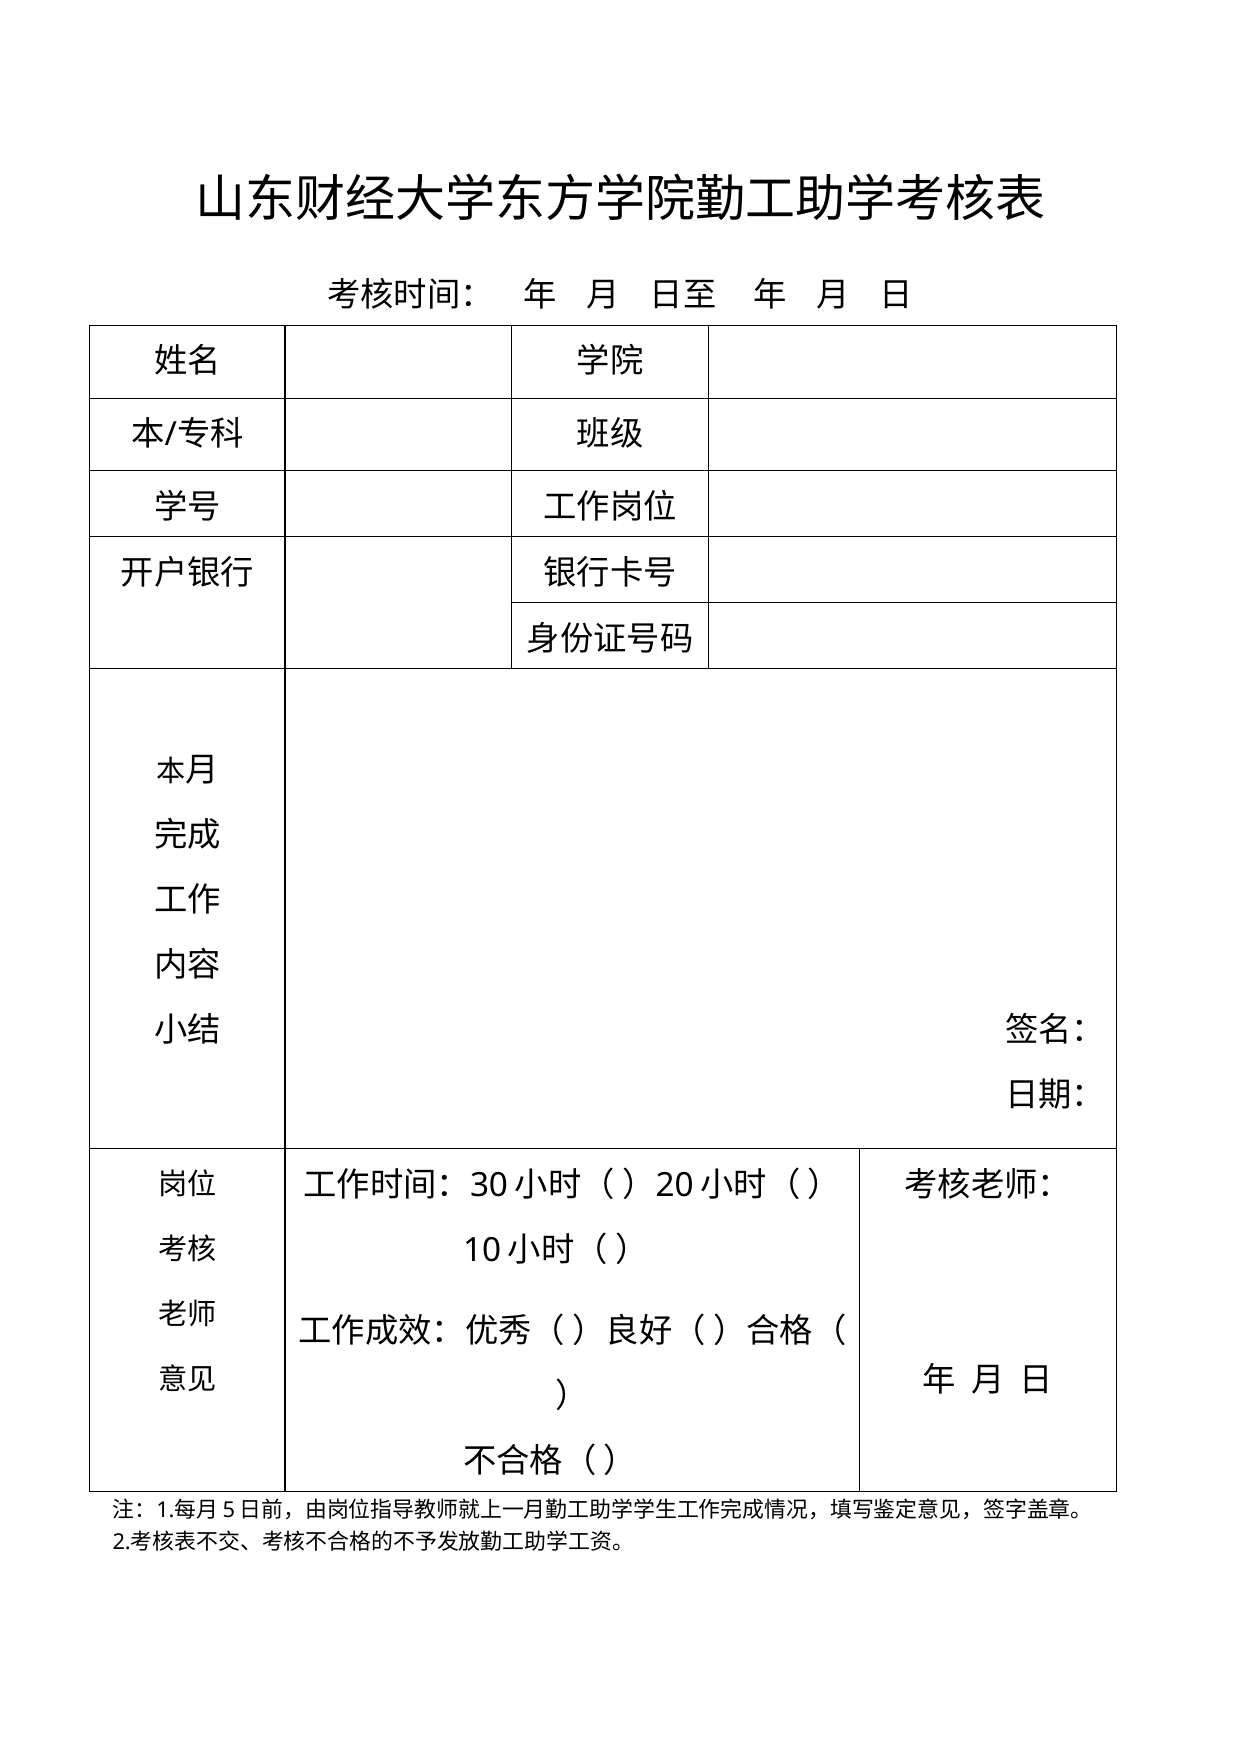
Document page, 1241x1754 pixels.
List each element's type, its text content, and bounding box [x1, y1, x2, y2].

table_cell 班级 [512, 399, 708, 470]
table_cell 工作岗位 [512, 471, 708, 536]
table_cell 签名： 日期： [286, 669, 1116, 1148]
table_cell [286, 471, 511, 536]
table_cell 身份证号码 [512, 603, 708, 668]
table_cell 本/专科 [90, 399, 284, 470]
table_cell [709, 603, 1116, 668]
table_cell [286, 537, 511, 668]
table_cell [709, 537, 1116, 602]
table_cell 考核老师： 年 月 日 [860, 1149, 1116, 1491]
text 注：1.每月5日前，由岗位指导教师就上一月勤工助学学生工作完成情况，填写鉴定意见，签字盖章。 [112, 1492, 1128, 1524]
table_header 姓名 [90, 326, 284, 397]
table_header 学院 [512, 326, 708, 397]
table_cell [286, 399, 511, 470]
table_cell 开户银行 [90, 537, 284, 668]
table_header [709, 326, 1116, 397]
text 山东财经大学东方学院勤工助学考核表 [112, 146, 1128, 243]
table_header [286, 326, 511, 397]
table_cell 工作时间：30小时（ ）20小时（ ） 10小时（ ） 工作成效：优秀（ ）良好（ ）合格（ ） 不合格（ ） [286, 1149, 859, 1491]
table_cell 岗位 考核 老师 意见 [90, 1149, 284, 1491]
text 考核时间： 年 月 日至 年 月 日 [112, 260, 1128, 325]
table_cell 本月 完成 工作 内容 小结 [90, 669, 284, 1148]
table_cell 银行卡号 [512, 537, 708, 602]
table_cell [709, 471, 1116, 536]
table_cell 学号 [90, 471, 284, 536]
table_cell [709, 399, 1116, 470]
text 2.考核表不交、考核不合格的不予发放勤工助学工资。 [112, 1524, 1128, 1557]
